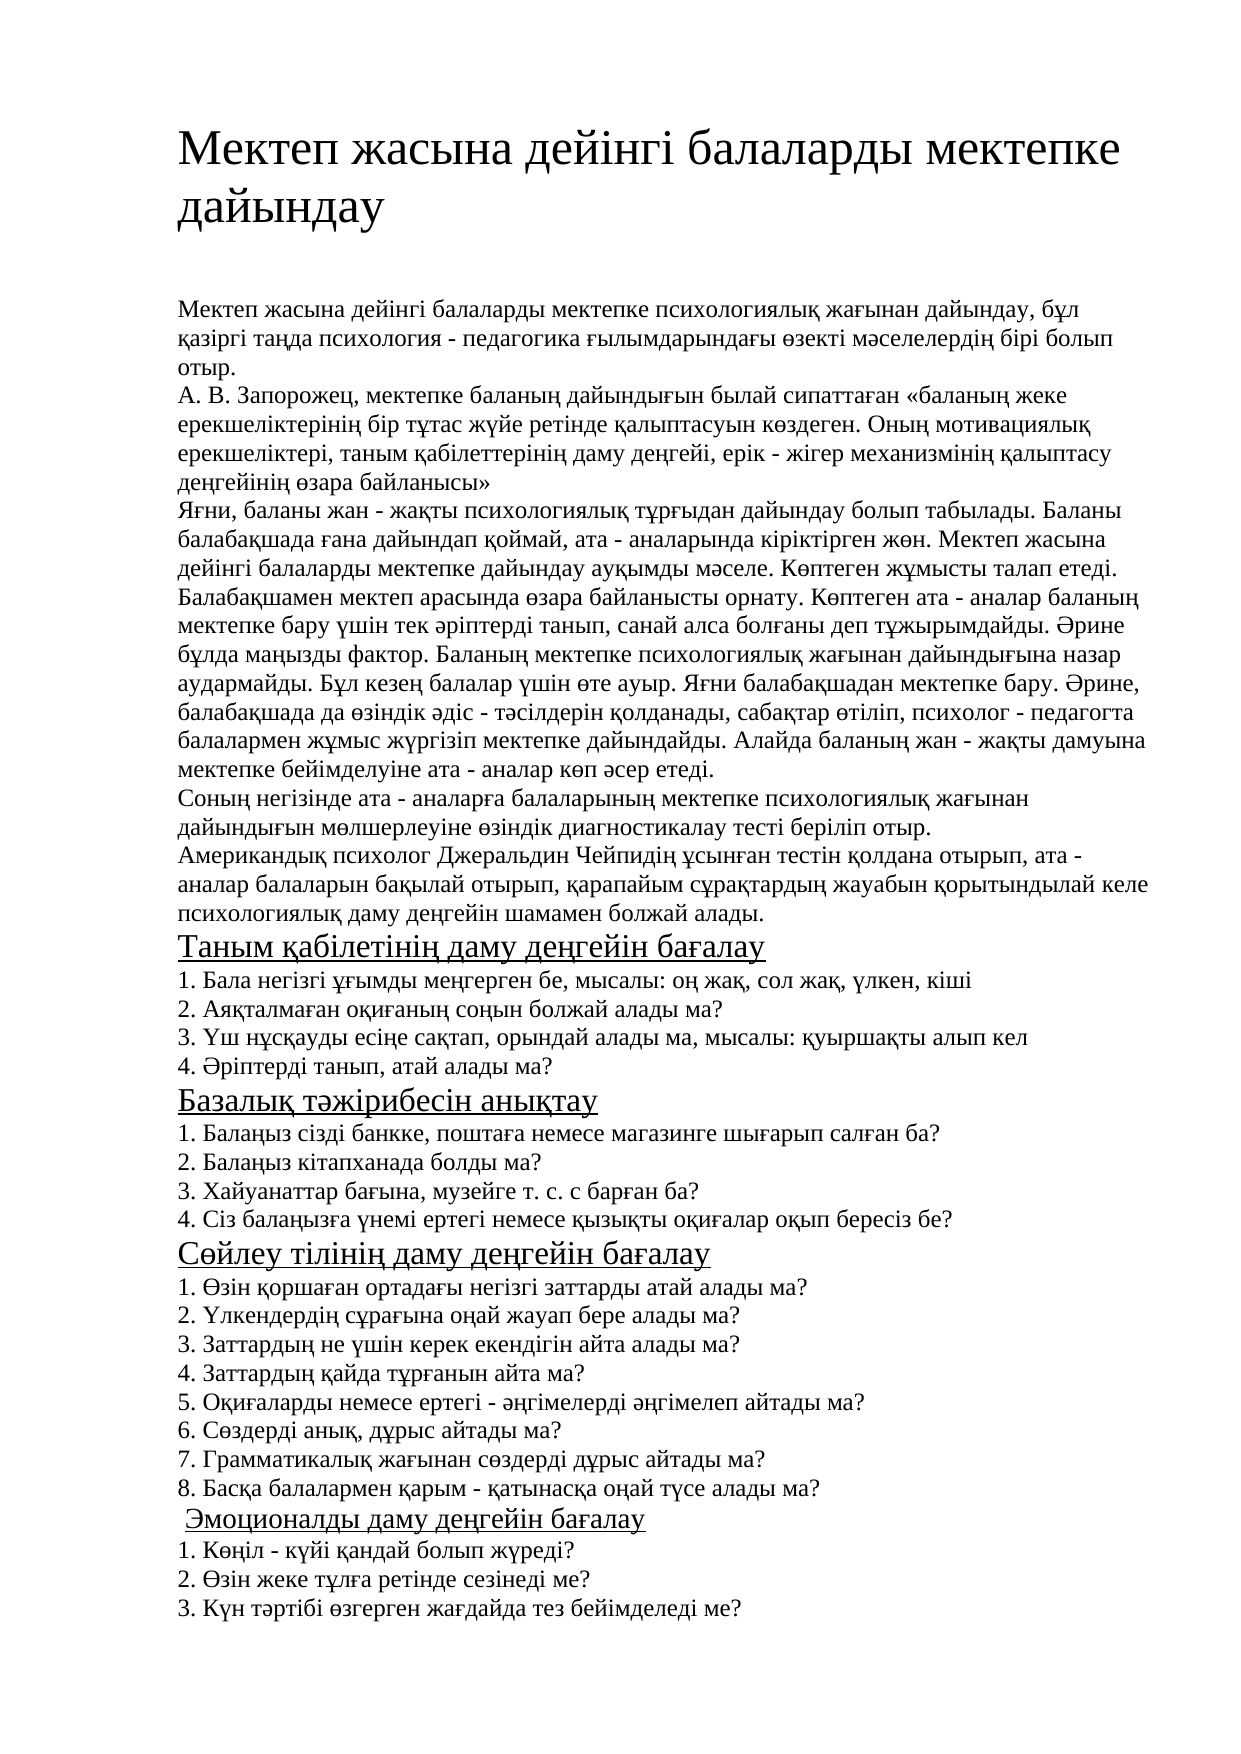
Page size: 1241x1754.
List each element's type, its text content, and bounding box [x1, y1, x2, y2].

text Мектеп жасына дейінгі балаларды мектепке дайындау Мектеп жасына дейінгі балаларды мектепке психологиялық жағынан дайындау, бұл қазіргі таңда психология - педагогика ғылымдарындағы өзекті мәселелердің бірі болып отыр. А. В. Запорожец, мектепке баланың дайындығын былай сипаттаған «баланың жеке ерекшеліктерінің бір тұтас жүйе ретінде қалыптасуын көздеген. Оның мотивациялық ерекшеліктері, таным қабілеттерінің даму деңгейі, ерік - жігер механизмінің қалыптасу деңгейінің өзара байланысы» Яғни, баланы жан - жақты психологиялық тұрғыдан дайындау болып табылады. Баланы балабақшада ғана дайындап қоймай, ата - аналарында кіріктірген жөн. Мектеп жасына дейінгі балаларды мектепке дайындау ауқымды мәселе. Көптеген жұмысты талап етеді. Балабақшамен мектеп арасында өзара байланысты орнату. Көптеген ата - аналар баланың мектепке бару үшін тек әріптерді танып, санай алса болғаны деп тұжырымдайды. Әрине бұлда маңызды фактор. Баланың мектепке психологиялық жағынан дайындығына назар аудармайды. Бұл кезең балалар үшін өте ауыр. Яғни балабақшадан мектепке бару. Әрине, балабақшада да өзіндік әдіс - тәсілдерін қолданады, сабақтар өтіліп, психолог - педагогта балалармен жұмыс жүргізіп мектепке дайындайды. Алайда баланың жан - жақты дамуына мектепке бейімделуіне ата - аналар көп әсер етеді. Соның негізінде ата - аналарға балаларының мектепке психологиялық жағынан дайындығын мөлшерлеуіне өзіндік диагностикалау тесті беріліп отыр. Американдық психолог Джеральдин Чейпидің ұсынған тестін қолдана отырып, ата - аналар балаларын бақылай отырып, қарапайым сұрақтардың жауабын қорытындылай келе психологиялық даму деңгейін шамамен болжай алады. Таным қабілетінің даму деңгейін бағалау 1. Бала негізгі ұғымды меңгерген бе, мысалы: оң жақ, сол жақ, үлкен, кіші 2. Аяқталмаған оқиғаның соңын болжай алады ма? 3. Үш нұсқауды есіңе сақтап, орындай алады ма, мысалы: қуыршақты алып кел [177, 118, 1152, 1051]
text 4. Әріптерді танып, атай алады ма? Базалық тәжірибесін анықтау 1. Балаңыз сізді банкке, поштаға немесе магазинге шығарып салған ба? 2. Балаңыз кітапханада болды ма? 3. Хайуанаттар бағына, музейге т. с. с барған ба? 4. Сіз балаңызға үнемі ертегі немесе қызықты оқиғалар оқып бересіз бе? Сөйлеу тілінің даму деңгейін бағалау 1. Өзін қоршаған ортадағы негізгі заттарды атай алады ма? 2. Үлкендердің сұрағына оңай жауап бере алады ма? 3. Заттардың не үшін керек екендігін айта алады ма? 4. Заттардың қайда тұрғанын айта ма? 5. Оқиғаларды немесе ертегі - әңгімелерді әңгімелеп айтады ма? 6. Сөздерді анық, дұрыс айтады ма? 7. Грамматикалық жағынан сөздерді дұрыс айтады ма? 8. Басқа балалармен қарым - қатынасқа оңай түсе алады ма? [177, 1051, 1152, 1502]
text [177, 1502, 1152, 1621]
